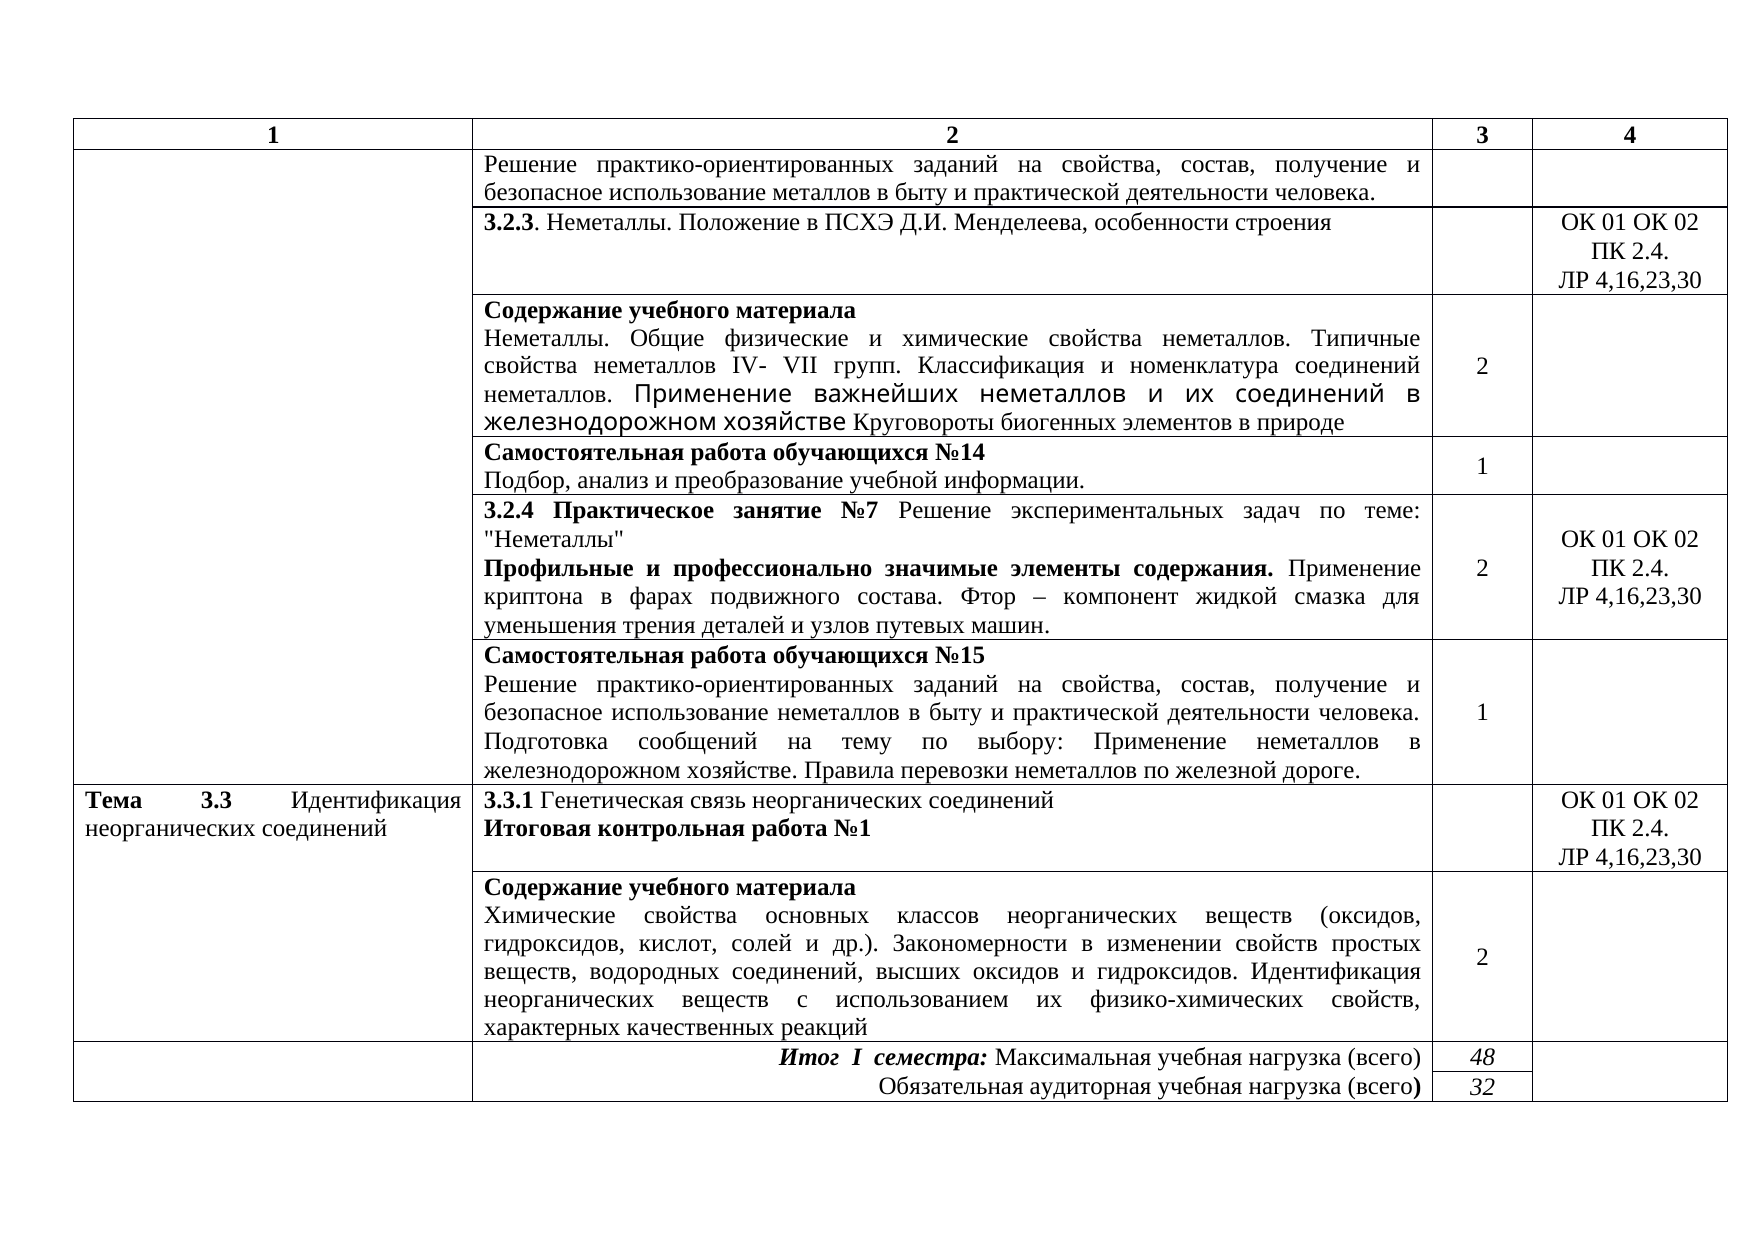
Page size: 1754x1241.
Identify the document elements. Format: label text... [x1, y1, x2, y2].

table_cell 2 [1433, 872, 1532, 1041]
table_cell [1533, 437, 1727, 494]
table_cell 1 [1433, 150, 1532, 206]
table_cell [74, 1042, 472, 1101]
table_cell 3.2.3. Неметаллы. Положение в ПСХЭ Д.И. Менделеева, особенности строения [473, 208, 1432, 294]
table_cell ОК 01 ОК 02 ПК 2.4. ЛР 4,16,23,30 [1533, 208, 1727, 294]
table_cell Содержание учебного материала Неметаллы. Общие физические и химические свойства неметаллов. Типичные свойства неметаллов IV- VII групп. Классификация и номенклатура соединений неметаллов. Применение важнейших неметаллов и их соединений в железнодорожном хозяйстве Круговороты биогенных элементов в природе [473, 295, 1432, 436]
table_header 2 [473, 119, 1432, 149]
table_cell Самостоятельная работа обучающихся №15 Решение практико-ориентированных заданий на свойства, состав, получение и безопасное использование неметаллов в быту и практической деятельности человека. Подготовка сообщений на тему по выбору: Применение неметаллов в железнодорожном хозяйстве. Правила перевозки неметаллов по железной дороге. [473, 640, 1432, 784]
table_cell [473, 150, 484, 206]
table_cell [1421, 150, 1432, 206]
table_cell [1533, 872, 1727, 1041]
table_cell [1533, 1042, 1727, 1101]
table_cell Содержание учебного материала Химические свойства основных классов неорганических веществ (оксидов, гидроксидов, кислот, солей и др.). Закономерности в изменении свойств простых веществ, водородных соединений, высших оксидов и гидроксидов. Идентификация неорганических веществ с использованием их физико-химических свойств, характерных качественных реакций [473, 872, 1432, 1041]
table_cell 32 [1433, 1072, 1532, 1101]
table_cell 48 [1433, 1042, 1532, 1071]
table_cell 3.3.1 Генетическая связь неорганических соединений Итоговая контрольная работа №1 [473, 785, 1432, 871]
table_cell [1433, 785, 1532, 871]
table_cell 1 [1433, 437, 1532, 494]
table_cell ОК 01 ОК 02 ПК 2.4. ЛР 4,16,23,30 [1533, 495, 1727, 639]
table_header 1 [74, 119, 472, 149]
table_cell Итог I семестра: Максимальная учебная нагрузка (всего) Обязательная аудиторная учебная нагрузка (всего) практические занятия лабораторные занятия (работы) самостоятельная работа контрольная работа [473, 1042, 1432, 1101]
table_cell 1 [1433, 640, 1532, 784]
table_cell ОК 01 ОК 02 ПК 2.4. ЛР 4,16,23,30 [1533, 785, 1727, 871]
table_cell [1433, 208, 1532, 294]
table_header 3 [1433, 119, 1532, 149]
table_cell Самостоятельная работа обучающихся №14 Подбор, анализ и преобразование учебной информации. [473, 437, 1432, 494]
table_cell [1533, 150, 1727, 206]
table_cell [1533, 640, 1727, 784]
table_cell 3.2.4 Практическое занятие №7 Решение экспериментальных задач по теме: "Неметаллы" Профильные и профессионально значимые элементы содержания. Применение криптона в фарах подвижного состава. Фтор – компонент жидкой смазка для уменьшения трения деталей и узлов путевых машин. [473, 495, 1432, 639]
table_cell 2 [1433, 295, 1532, 436]
table_header 4 [1533, 119, 1727, 149]
table_cell Тема 3.3 Идентификация неорганических соединений [74, 785, 472, 1041]
table_cell [1533, 295, 1727, 436]
table_cell 2 [1433, 495, 1532, 639]
